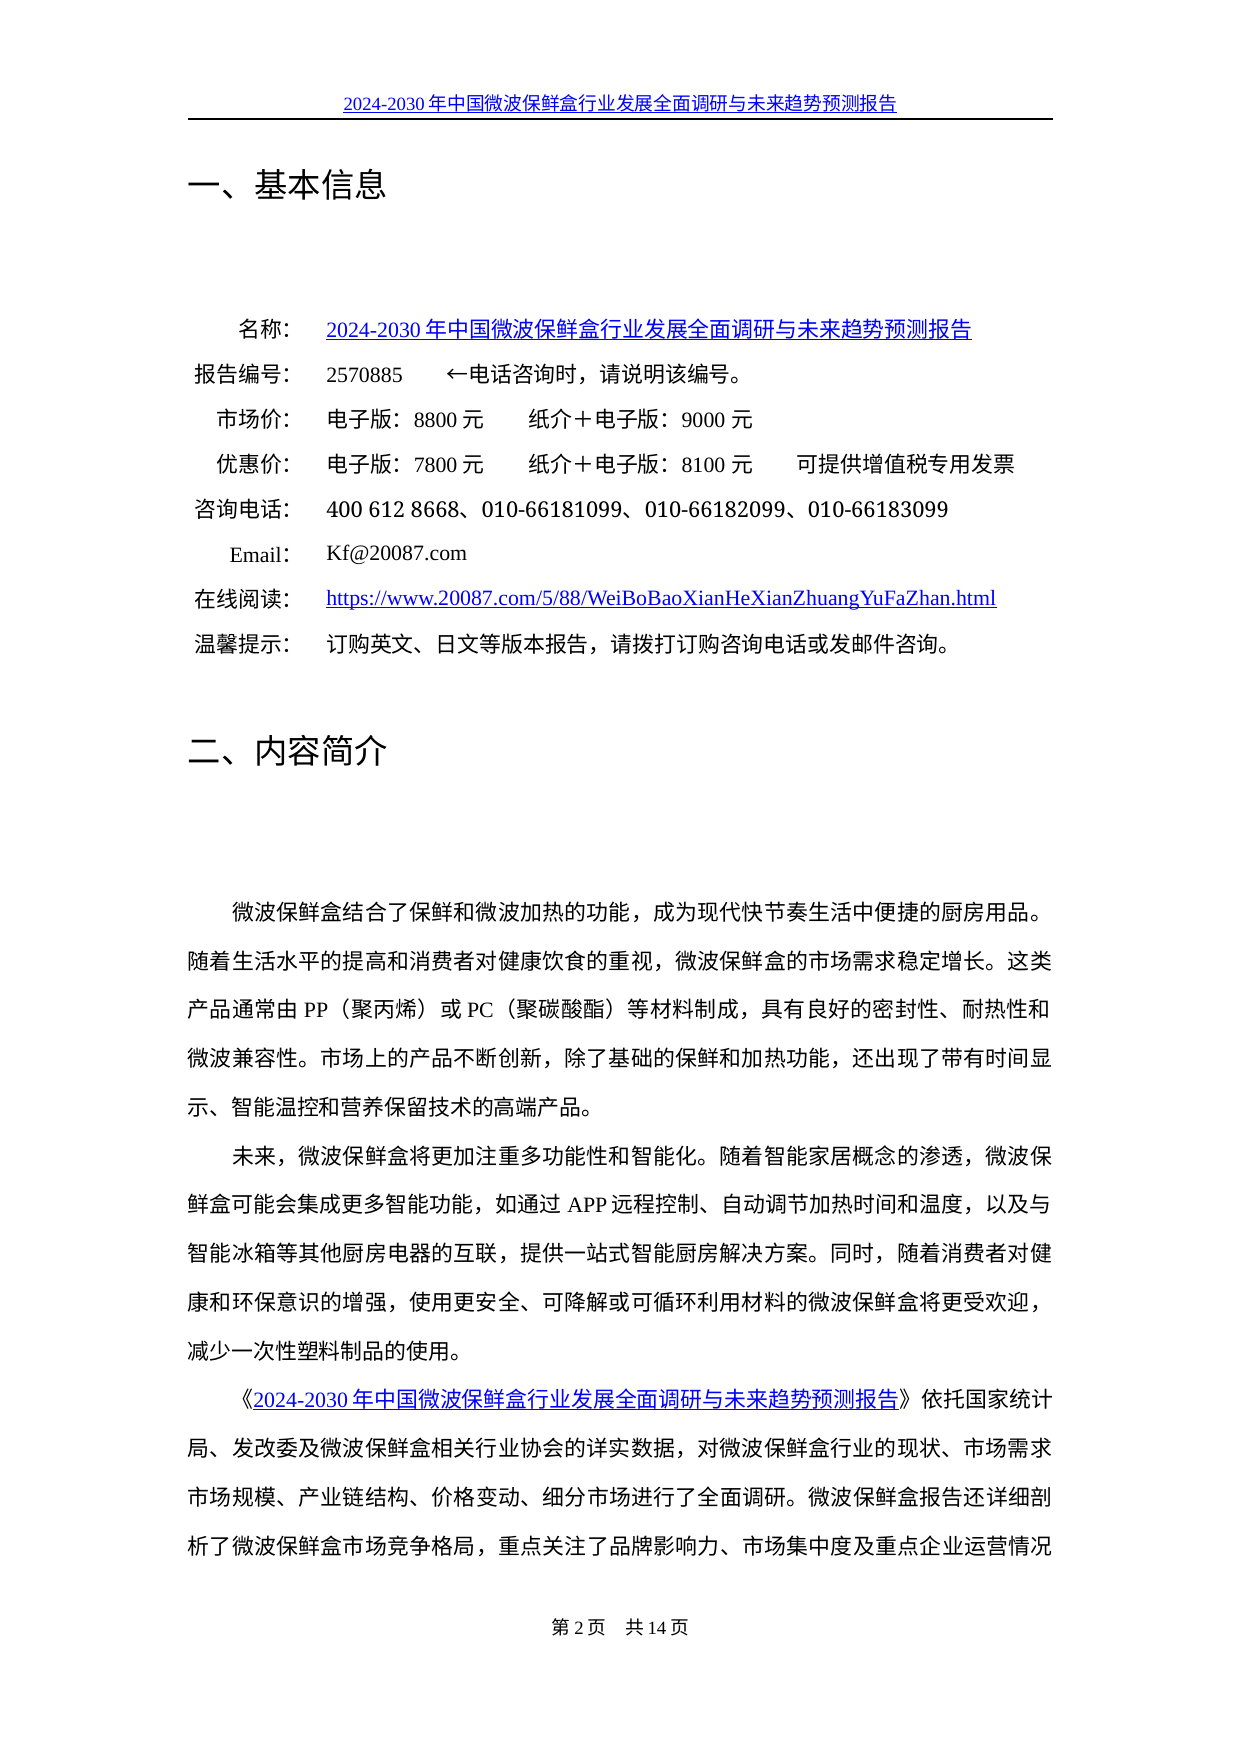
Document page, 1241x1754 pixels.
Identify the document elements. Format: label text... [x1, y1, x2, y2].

table_cell 电子版：7800 元 纸介＋电子版：8100 元 可提供增值税专用发票 [315, 447, 1073, 492]
table_header 2024-2030年中国微波保鲜盒行业发展全面调研与未来趋势预测报告 [315, 312, 1073, 357]
title 二、内容简介 [187, 717, 1053, 782]
table_cell 咨询电话： [167, 492, 315, 537]
table_cell 在线阅读： [167, 582, 315, 627]
table_cell Email： [167, 537, 315, 582]
title 一、基本信息 [187, 150, 1053, 215]
table_cell 电子版：8800 元 纸介＋电子版：9000 元 [315, 402, 1073, 447]
table_cell 优惠价： [167, 447, 315, 492]
table_header 名称： [167, 312, 315, 357]
table_cell 400 612 8668、010-66181099、010-66182099、010-66183099 [315, 492, 1073, 537]
table_cell 温馨提示： [167, 627, 315, 672]
table_cell 市场价： [167, 402, 315, 447]
table_cell 报告编号： [167, 357, 315, 402]
table_cell [315, 582, 1073, 627]
table_cell 2570885 ←电话咨询时，请说明该编号。 [315, 357, 1073, 402]
table_cell Kf@20087.com [315, 537, 1073, 582]
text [187, 894, 1053, 1561]
table_cell 订购英文、日文等版本报告，请拨打订购咨询电话或发邮件咨询。 [315, 627, 1073, 672]
